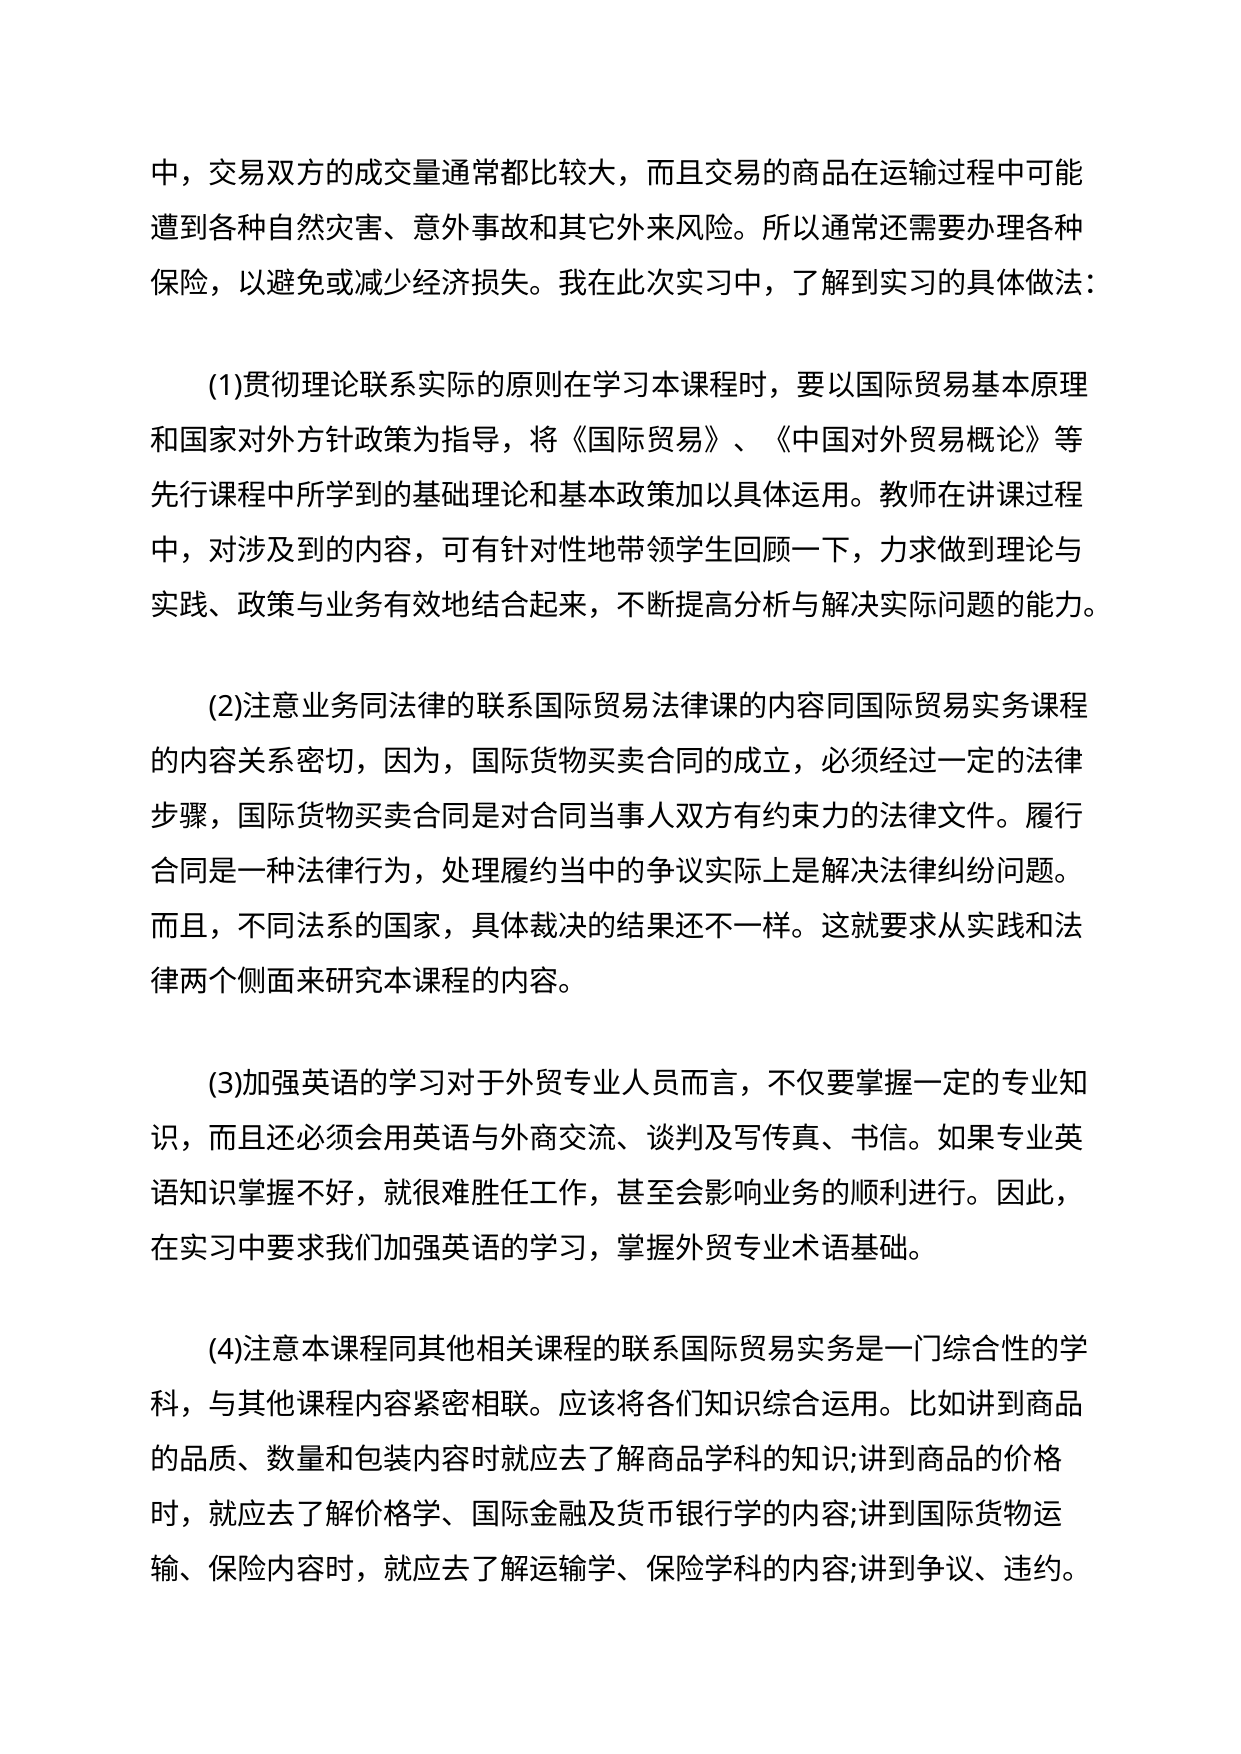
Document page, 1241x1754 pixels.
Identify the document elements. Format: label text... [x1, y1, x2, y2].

text (4)注意本课程同其他相关课程的联系国际贸易实务是一门综合性的学科，与其他课程内容紧密相联。应该将各们知识综合运用。比如讲到商品的品质、数量和包装内容时就应去了解商品学科的知识;讲到商品的价格时，就应去了解价格学、国际金融及货币银行学的内容;讲到国际货物运输、保险内容时，就应去了解运输学、保险学科的内容;讲到争议、违约。 [150, 1326, 1090, 1588]
text (1)贯彻理论联系实际的原则在学习本课程时，要以国际贸易基本原理和国家对外方针政策为指导，将《国际贸易》、《中国对外贸易概论》等先行课程中所学到的基础理论和基本政策加以具体运用。教师在讲课过程中，对涉及到的内容，可有针对性地带领学生回顾一下，力求做到理论与实践、政策与业务有效地结合起来，不断提高分析与解决实际问题的能力。 [150, 362, 1090, 623]
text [150, 150, 1090, 302]
text (3)加强英语的学习对于外贸专业人员而言，不仅要掌握一定的专业知识，而且还必须会用英语与外商交流、谈判及写传真、书信。如果专业英语知识掌握不好，就很难胜任工作，甚至会影响业务的顺利进行。因此，在实习中要求我们加强英语的学习，掌握外贸专业术语基础。 [150, 1059, 1090, 1266]
text (2)注意业务同法律的联系国际贸易法律课的内容同国际贸易实务课程的内容关系密切，因为，国际货物买卖合同的成立，必须经过一定的法律步骤，国际货物买卖合同是对合同当事人双方有约束力的法律文件。履行合同是一种法律行为，处理履约当中的争议实际上是解决法律纠纷问题。而且，不同法系的国家，具体裁决的结果还不一样。这就要求从实践和法律两个侧面来研究本课程的内容。 [150, 683, 1090, 1000]
